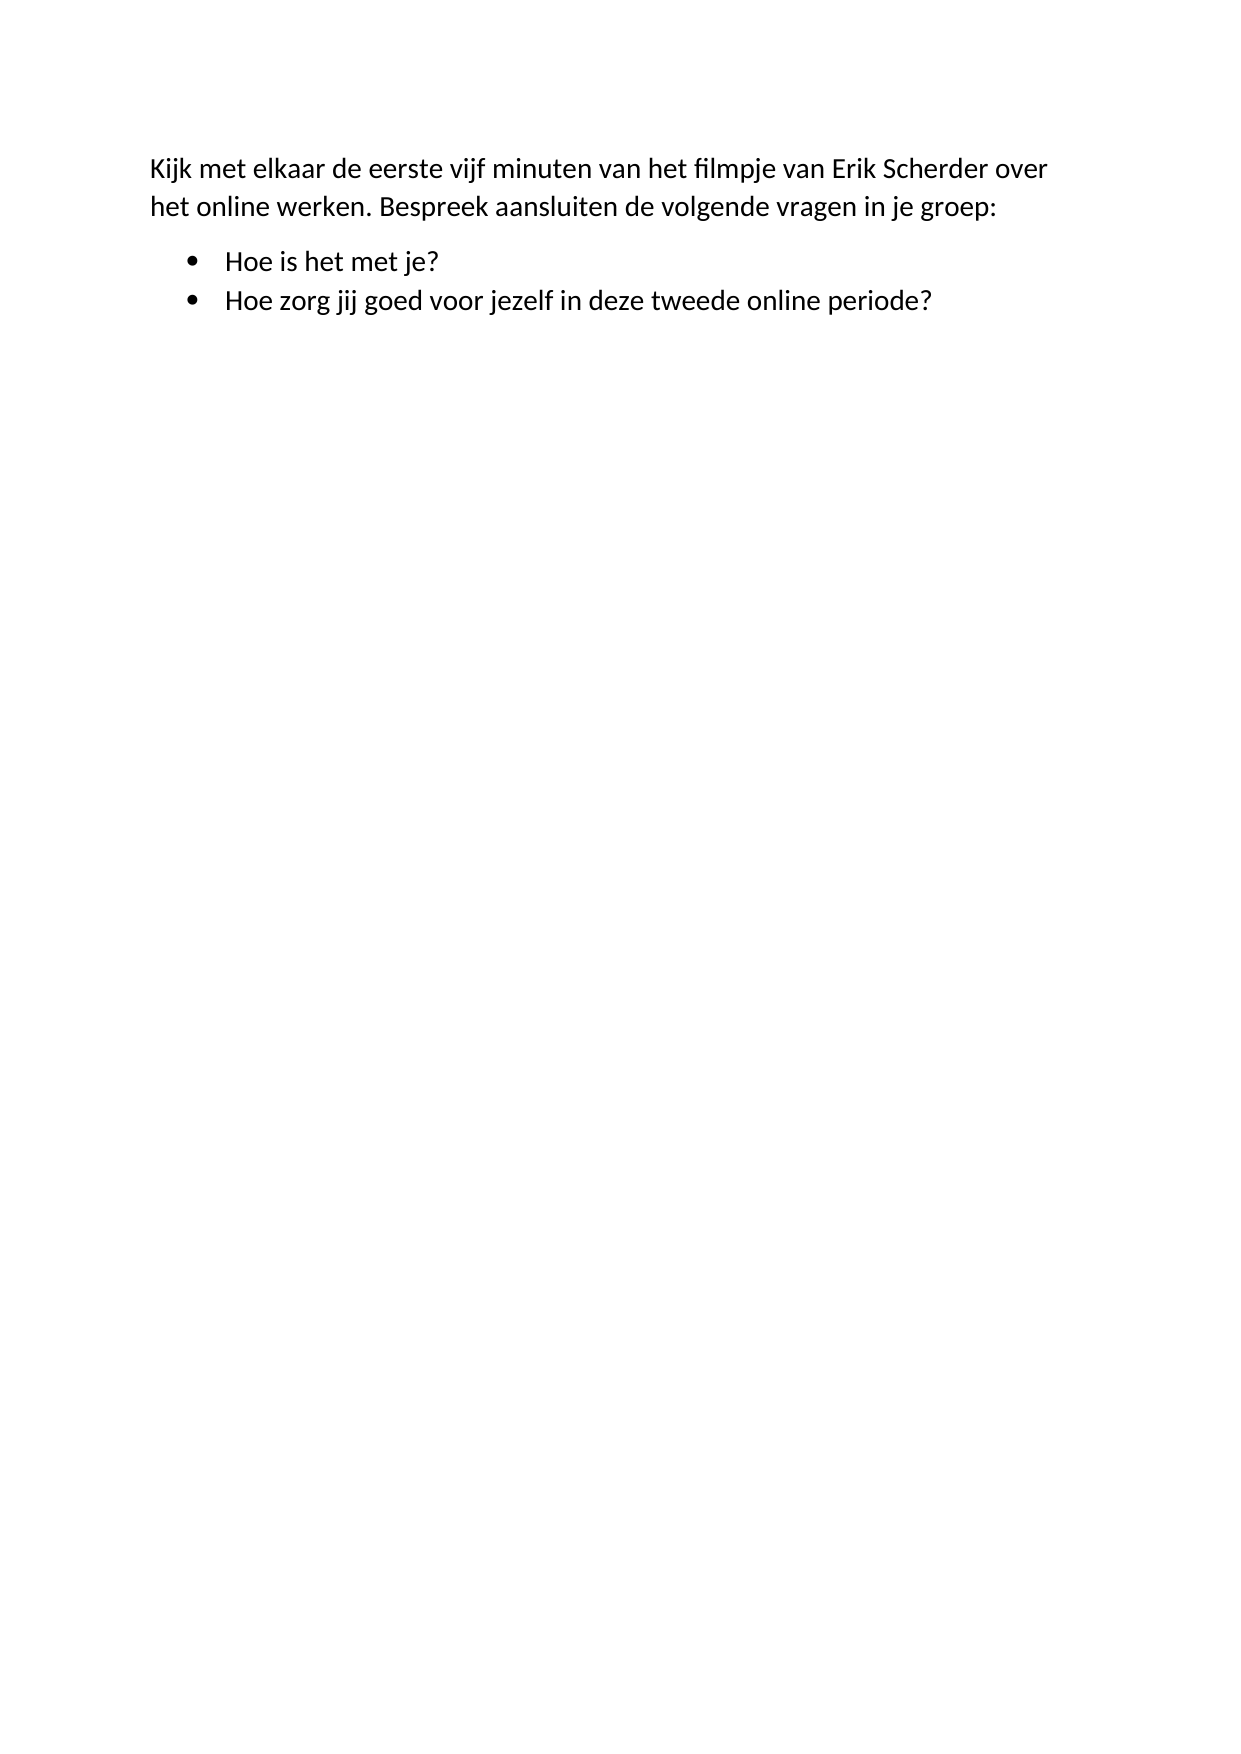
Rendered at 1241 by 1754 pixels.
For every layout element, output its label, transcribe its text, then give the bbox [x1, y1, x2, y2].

list Hoe zorg jij goed voor jezelf in deze tweede online periode? [187, 282, 1090, 318]
list Hoe is het met je? [187, 243, 1090, 279]
text Kijk met elkaar de eerste vijf minuten van het filmpje van Erik Scherder over het online werken. Bespreek aansluiten de volgende vragen in je groep: [150, 150, 1090, 224]
